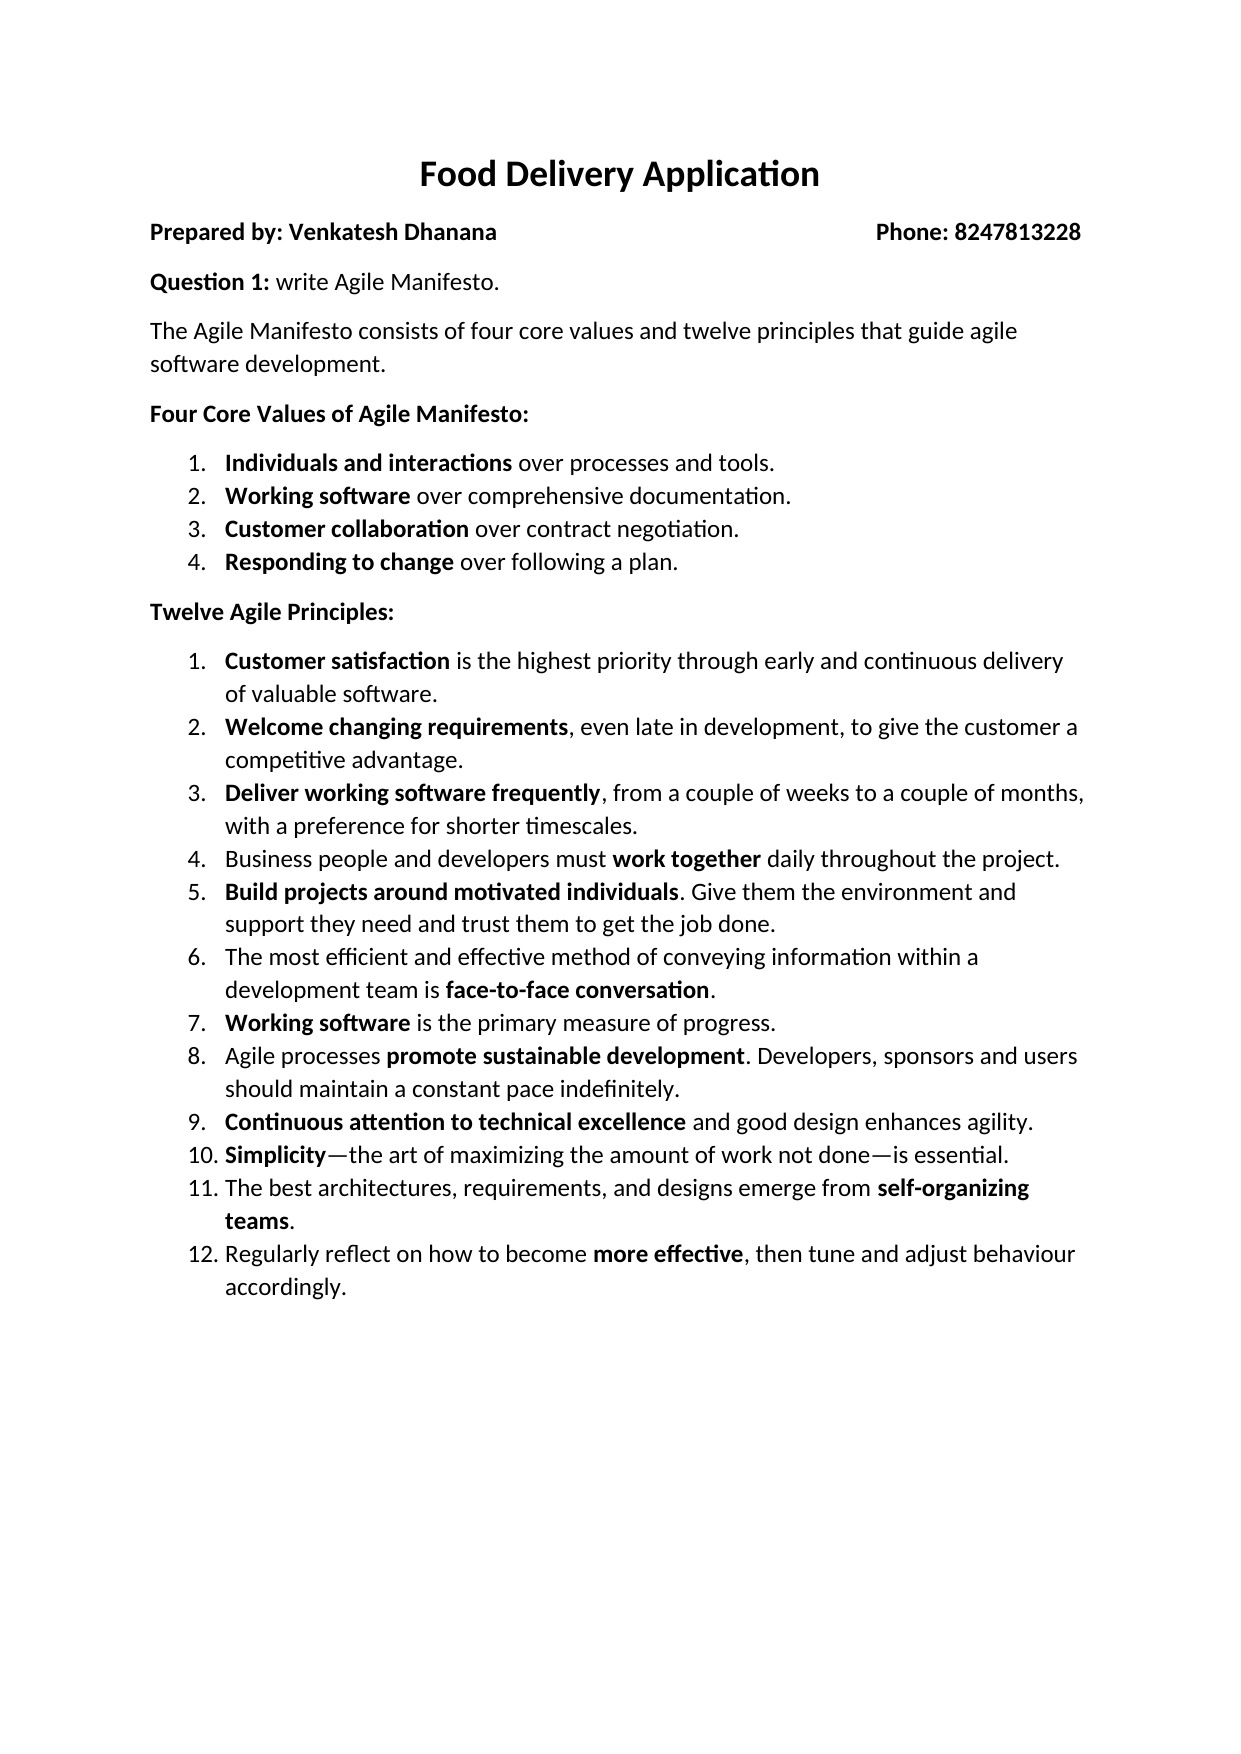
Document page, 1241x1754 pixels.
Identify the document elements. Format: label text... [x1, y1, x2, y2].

list Customer collaboration over contract negotiation. [187, 513, 1090, 544]
list Regularly reflect on how to become more effective, then tune and adjust behaviour accordingly. [187, 1238, 1090, 1301]
list The best architectures, requirements, and designs emerge from self-organizing teams. [187, 1172, 1090, 1235]
list Responding to change over following a plan. [187, 546, 1090, 577]
list Agile processes promote sustainable development. Developers, sponsors and users should maintain a constant pace indefinitely. [187, 1040, 1090, 1104]
list Customer satisfaction is the highest priority through early and continuous delivery of valuable software. [187, 645, 1090, 709]
text Question 1: write Agile Manifesto. [150, 266, 1090, 296]
list Build projects around motivated individuals. Give them the environment and support they need and trust them to get the job done. [187, 876, 1090, 939]
list Welcome changing requirements, even late in development, to give the customer a competitive advantage. [187, 711, 1090, 774]
list Individuals and interactions over processes and tools. [187, 447, 1090, 478]
list Working software over comprehensive documentation. [187, 480, 1090, 511]
list Simplicity—the art of maximizing the amount of work not done—is essential. [187, 1139, 1090, 1169]
text Four Core Values of Agile Manifesto: [150, 398, 1090, 428]
text Twelve Agile Principles: [150, 596, 1090, 626]
list The most efficient and effective method of conveying information within a development team is face-to-face conversation. [187, 942, 1090, 1005]
list Working software is the primary measure of progress. [187, 1007, 1090, 1038]
list Continuous attention to technical excellence and good design enhances agility. [187, 1106, 1090, 1137]
text Prepared by: Venkatesh Dhanana Phone: 8247813228 [150, 216, 1090, 247]
text Food Delivery Application [150, 150, 1090, 196]
list Business people and developers must work together daily throughout the project. [187, 843, 1090, 873]
text The Agile Manifesto consists of four core values and twelve principles that guide agile software development. [150, 315, 1090, 379]
list Deliver working software frequently, from a couple of weeks to a couple of months, with a preference for shorter timescales. [187, 777, 1090, 840]
